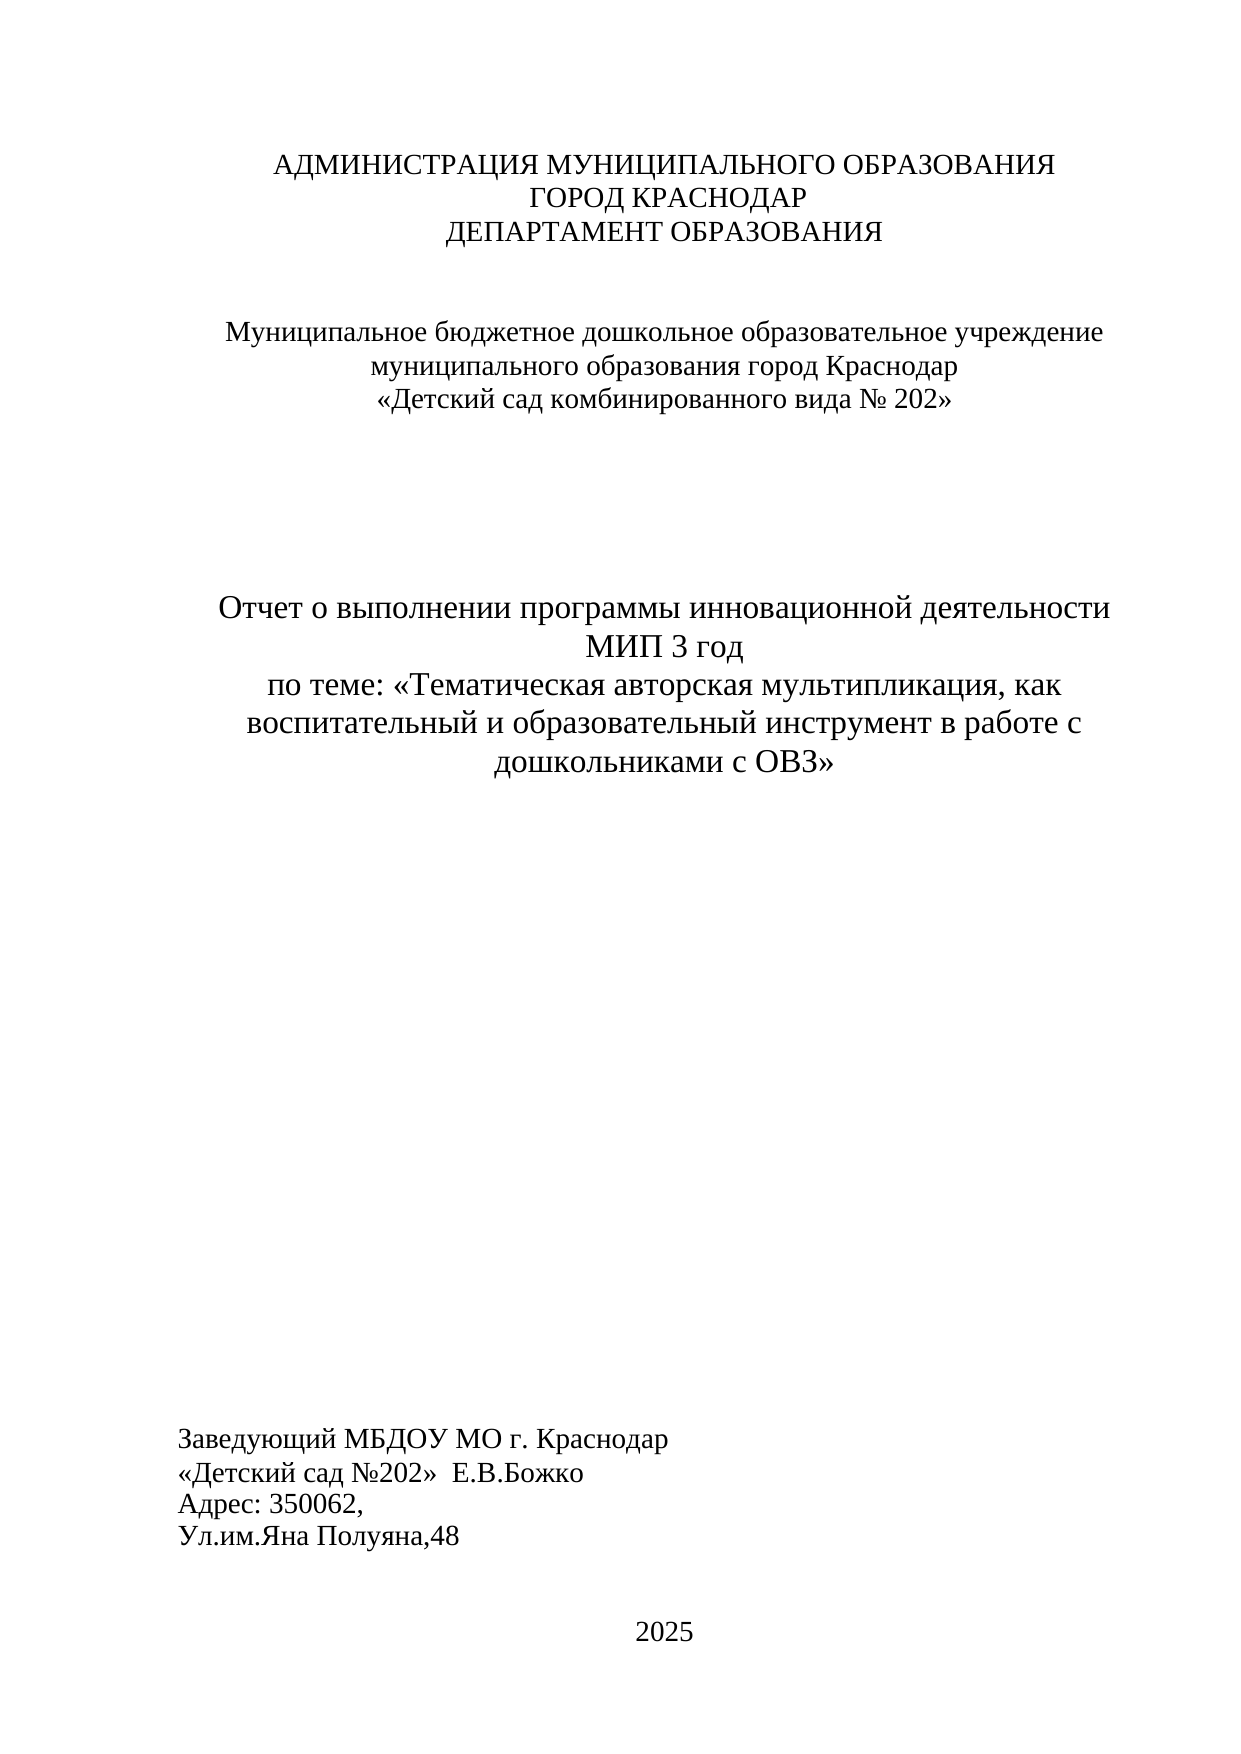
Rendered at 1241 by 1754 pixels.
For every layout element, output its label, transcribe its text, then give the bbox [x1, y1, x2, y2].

text АДМИНИСТРАЦИЯ МУНИЦИПАЛЬНОГО ОБРАЗОВАНИЯ [177, 147, 1152, 180]
text «Детский сад комбинированного вида № 202» [177, 382, 1152, 415]
text ДЕПАРТАМЕНТ ОБРАЗОВАНИЯ [177, 214, 1152, 247]
text 2025 [177, 1616, 1152, 1647]
text Муниципальное бюджетное дошкольное образовательное учреждение [177, 314, 1152, 348]
text «Детский сад №202» Е.В.Божко [177, 1455, 1152, 1488]
text Адрес: 350062, [177, 1488, 1152, 1520]
text ГОРОД КРАСНОДАР [177, 180, 1152, 214]
text Ул.им.Яна Полуяна,48 [177, 1520, 1152, 1552]
text Заведующий МБДОУ МО г. Краснодар [177, 1421, 1152, 1455]
text муниципального образования город Краснодар [177, 348, 1152, 382]
text по теме: «Тематическая авторская мультипликация, как воспитательный и образовательный инструмент в работе с дошкольниками с ОВЗ» [177, 664, 1152, 779]
text Отчет о выполнении программы инновационной деятельности МИП 3 год [177, 588, 1152, 664]
